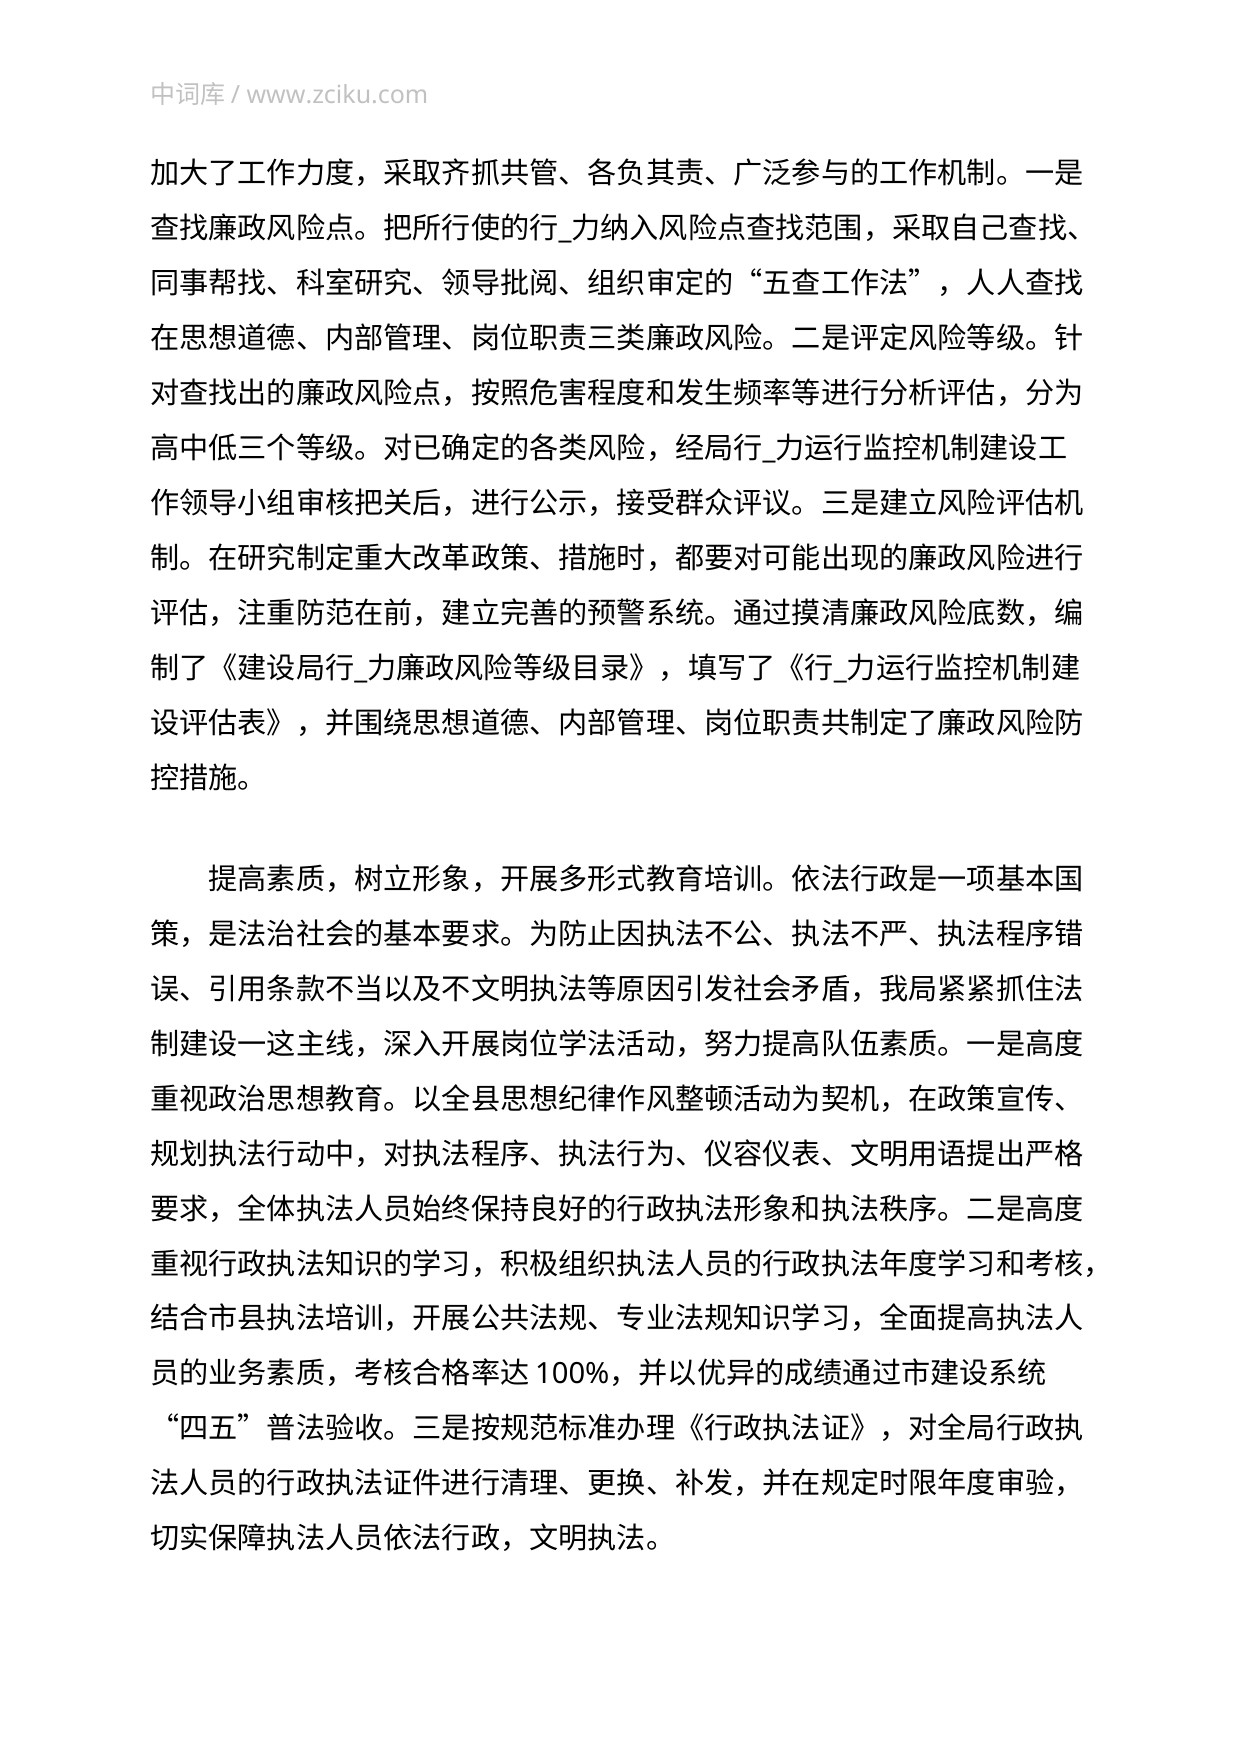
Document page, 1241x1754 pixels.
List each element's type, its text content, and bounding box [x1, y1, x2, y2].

text 提高素质，树立形象，开展多形式教育培训。依法行政是一项基本国策，是法治社会的基本要求。为防止因执法不公、执法不严、执法程序错误、引用条款不当以及不文明执法等原因引发社会矛盾，我局紧紧抓住法制建设一这主线，深入开展岗位学法活动，努力提高队伍素质。一是高度重视政治思想教育。以全县思想纪律作风整顿活动为契机，在政策宣传、规划执法行动中，对执法程序、执法行为、仪容仪表、文明用语提出严格要求，全体执法人员始终保持良好的行政执法形象和执法秩序。二是高度重视行政执法知识的学习，积极组织执法人员的行政执法年度学习和考核，结合市县执法培训，开展公共法规、专业法规知识学习，全面提高执法人员的业务素质，考核合格率达100%，并以优异的成绩通过市建设系统“四五”普法验收。三是按规范标准办理《行政执法证》，对全局行政执法人员的行政执法证件进行清理、更换、补发，并在规定时限年度审验，切实保障执法人员依法行政，文明执法。 [150, 856, 1090, 1557]
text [150, 150, 1090, 796]
